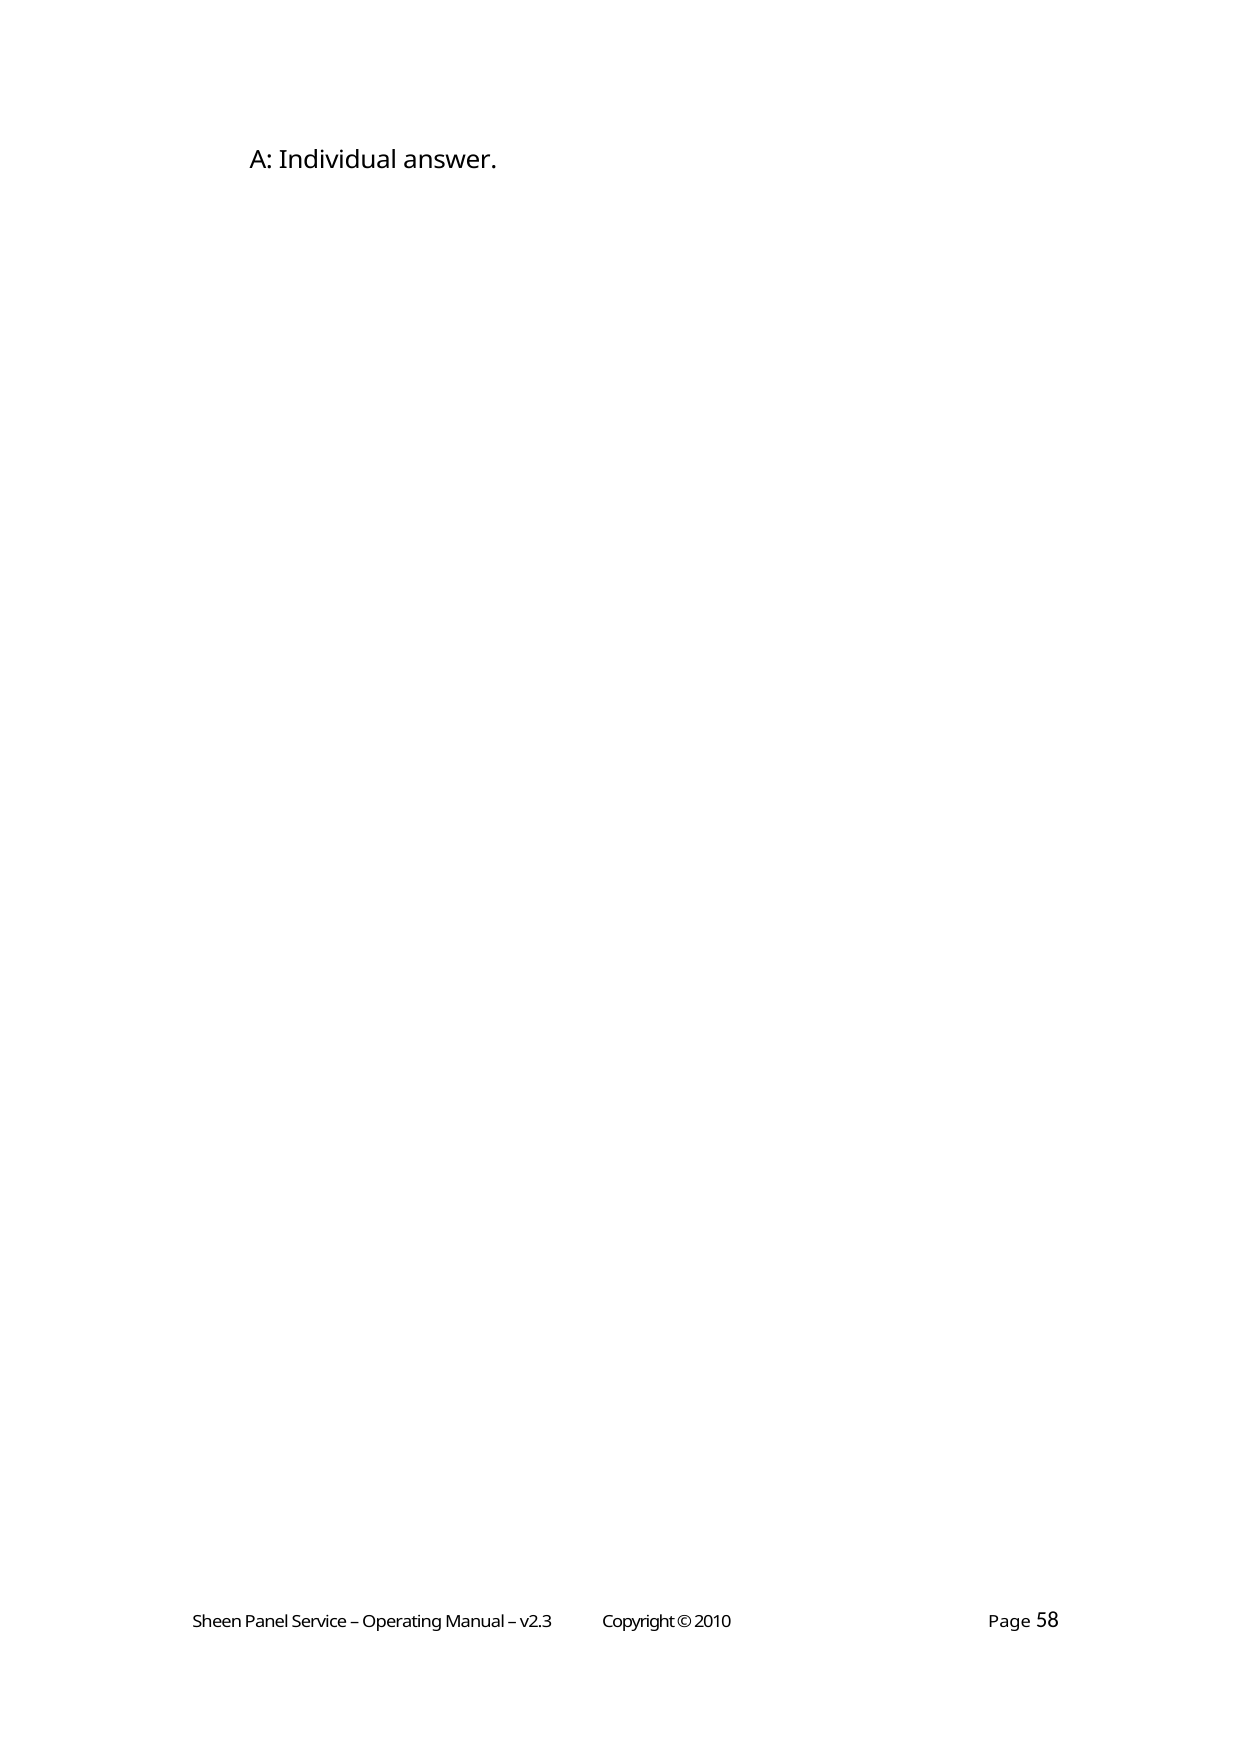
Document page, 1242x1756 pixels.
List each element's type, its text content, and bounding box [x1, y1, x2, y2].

text A: Individual answer. [249, 147, 1083, 174]
